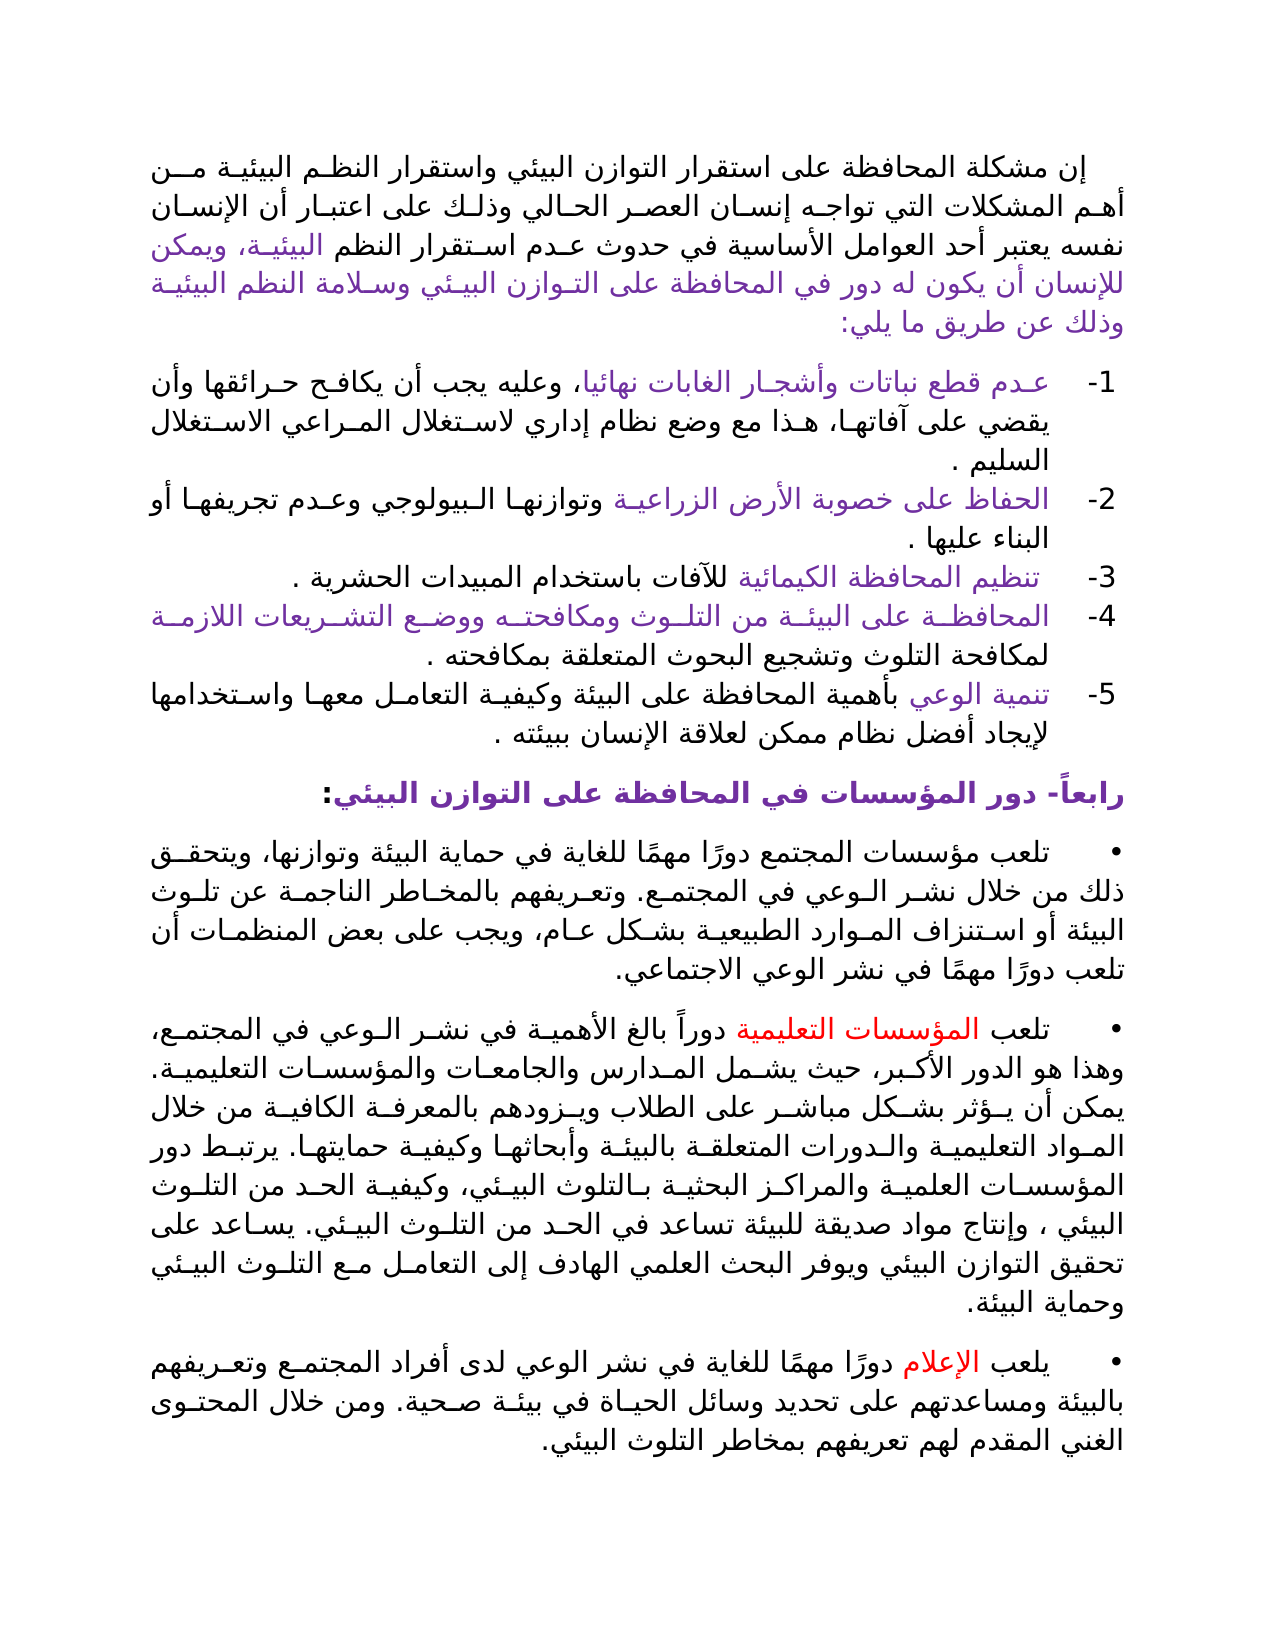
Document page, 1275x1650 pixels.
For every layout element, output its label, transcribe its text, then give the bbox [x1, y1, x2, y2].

text • يلعب الإعلام دورًا مهمًا للغاية في نشر الوعي لدى أفراد المجتمع وتعريفهم بالبيئة ومساعدتهم على تحديد وسائل الحياة في بيئة صحية. ومن خلال المحتوى الغني المقدم لهم تعريفهم بمخاطر التلوث البيئي. [150, 1345, 1125, 1457]
text إن مشكلة المحافظة على استقرار التوازن البيئي واستقرار النظـم البيئيـة مـن أهـم المشكلات التي تواجه إنسان العصر الحالي وذلك على اعتبار أن الإنسان نفسه يعتبر أحد العوامل الأساسية في حدوث عدم استقرار النظم البيئية، ويمكن للإنسان أن يكون له دور في المحافظة على التوازن البيئي وسلامة النظم البيئية وذلك عن طريق ما يلي: [150, 150, 1125, 340]
list المحافظة على البيئة من التلوث ومكافحته ووضع التشريعات اللازمة لمكافحة التلوث وتشجيع البحوث المتعلقة بمكافحته . [150, 599, 1087, 672]
list تنمية الوعي بأهمية المحافظة على البيئة وكيفية التعامل معها واستخدامها لإيجاد أفضل نظام ممكن لعلاقة الإنسان ببيئته . [150, 677, 1087, 750]
text • تلعب مؤسسات المجتمع دورًا مهمًا للغاية في حماية البيئة وتوازنها، ويتحقق ذلك من خلال نشر الوعي في المجتمع. وتعريفهم بالمخاطر الناجمة عن تلوث البيئة أو استنزاف الموارد الطبيعية بشكل عام، ويجب على بعض المنظمات أن تلعب دورًا مهمًا في نشر الوعي الاجتماعي. [150, 836, 1125, 987]
list الحفاظ على خصوبة الأرض الزراعية وتوازنها البيولوجي وعدم تجريفها أو البناء عليها . [150, 482, 1087, 555]
text • تلعب المؤسسات التعليمية دوراً بالغ الأهمية في نشر الوعي في المجتمع، وهذا هو الدور الأكبر، حيث يشمل المدارس والجامعات والمؤسسات التعليمية. يمكن أن يؤثر بشكل مباشر على الطلاب ويزودهم بالمعرفة الكافية من خلال المواد التعليمية والدورات المتعلقة بالبيئة وأبحاثها وكيفية حمايتها. يرتبط دور المؤسسات العلمية والمراكز البحثية بالتلوث البيئي، وكيفية الحد من التلوث البيئي ، وإنتاج مواد صديقة للبيئة تساعد في الحد من التلوث البيئي. يساعد على تحقيق التوازن البيئي ويوفر البحث العلمي الهادف إلى التعامل مع التلوث البيئي وحماية البيئة. [150, 1012, 1125, 1319]
text رابعاً- دور المؤسسات في المحافظة على التوازن البيئي: [150, 776, 1125, 810]
list عـدم قطع نباتات وأشجـار الغابات نهائيا، وعليه يجب أن يكافـح حـرائقها وأن يقضي على آفاتهـا، هـذا مع وضع نظام إداري لاستغلال المراعي الاستغلال السليم . [150, 366, 1087, 477]
list تنظيم المحافظة الكيمائية للآفات باستخدام المبيدات الحشرية . [150, 560, 1087, 594]
